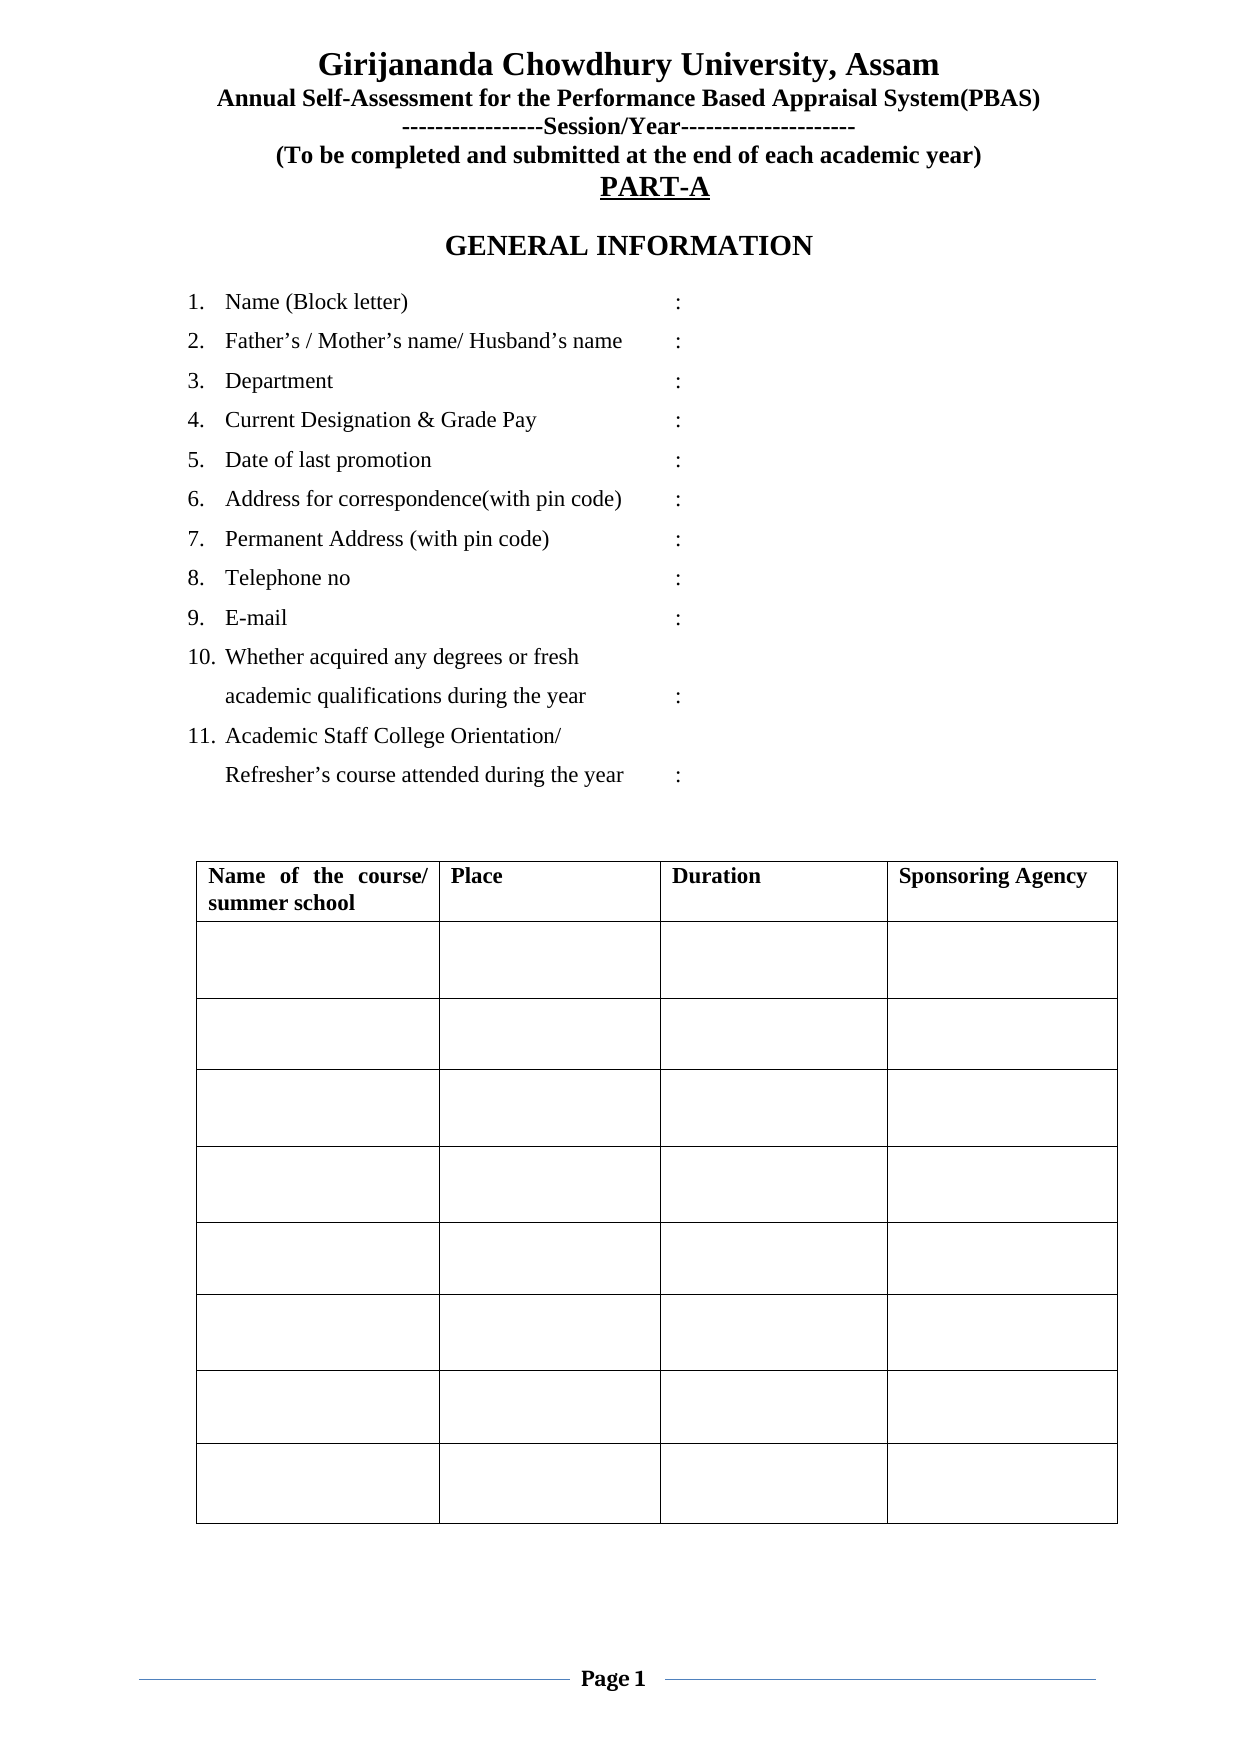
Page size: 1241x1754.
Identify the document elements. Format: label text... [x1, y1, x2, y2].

table_cell [661, 999, 887, 1069]
table_cell [661, 1070, 887, 1146]
table_cell [440, 1444, 660, 1523]
text Annual Self-Assessment for the Performance Based Appraisal System(PBAS) [150, 83, 1107, 111]
table_header Place [440, 862, 660, 921]
text Girijananda Chowdhury University, Assam [150, 44, 1107, 83]
table_cell [197, 1371, 439, 1442]
text PART-A [553, 169, 1107, 202]
table_cell [661, 1147, 887, 1222]
table_cell [888, 999, 1117, 1069]
list E-mail : [187, 603, 1107, 630]
table_cell [661, 1444, 887, 1523]
table_cell [440, 999, 660, 1069]
list Telephone no : [187, 564, 1107, 590]
text GENERAL INFORMATION [150, 228, 1107, 262]
list Refresher’s course attended during the year : [225, 761, 1107, 788]
table_cell [440, 1147, 660, 1222]
list Date of last promotion : [187, 446, 1107, 472]
list Department : [187, 367, 1107, 393]
list academic qualifications during the year : [225, 682, 1107, 709]
table_cell [440, 1295, 660, 1370]
list Whether acquired any degrees or fresh [187, 643, 1107, 669]
table_cell [197, 922, 439, 997]
table_cell [888, 1371, 1117, 1442]
table_header Sponsoring Agency [888, 862, 1117, 921]
list Current Designation & Grade Pay : [187, 406, 1107, 432]
table_cell [197, 1444, 439, 1523]
table_cell [661, 1223, 887, 1294]
table_cell [888, 1147, 1117, 1222]
table_cell [661, 1295, 887, 1370]
table_cell [440, 1371, 660, 1442]
table_cell [888, 1295, 1117, 1370]
table_cell [197, 1070, 439, 1146]
list Permanent Address (with pin code) : [187, 524, 1107, 551]
table_cell [888, 1223, 1117, 1294]
list Address for correspondence(with pin code) : [187, 485, 1107, 511]
list Father’s / Mother’s name/ Husband’s name : [187, 327, 1107, 353]
table_cell [661, 1371, 887, 1442]
list Name (Block letter) : [187, 288, 1107, 314]
list Academic Staff College Orientation/ [187, 722, 1107, 748]
table_cell [197, 999, 439, 1069]
table_cell [661, 922, 887, 997]
table_cell [197, 1147, 439, 1222]
text (To be completed and submitted at the end of each academic year) [150, 140, 1107, 169]
table_header Duration [661, 862, 887, 921]
table_cell [440, 922, 660, 997]
table_cell [197, 1295, 439, 1370]
table_cell [440, 1070, 660, 1146]
table_cell [888, 922, 1117, 997]
text -----------------Session/Year--------------------- [150, 111, 1107, 140]
table_cell [888, 1070, 1117, 1146]
table_cell [440, 1223, 660, 1294]
table_header Name of the course/ summer school [197, 862, 439, 921]
table_cell [197, 1223, 439, 1294]
table_cell [888, 1444, 1117, 1523]
